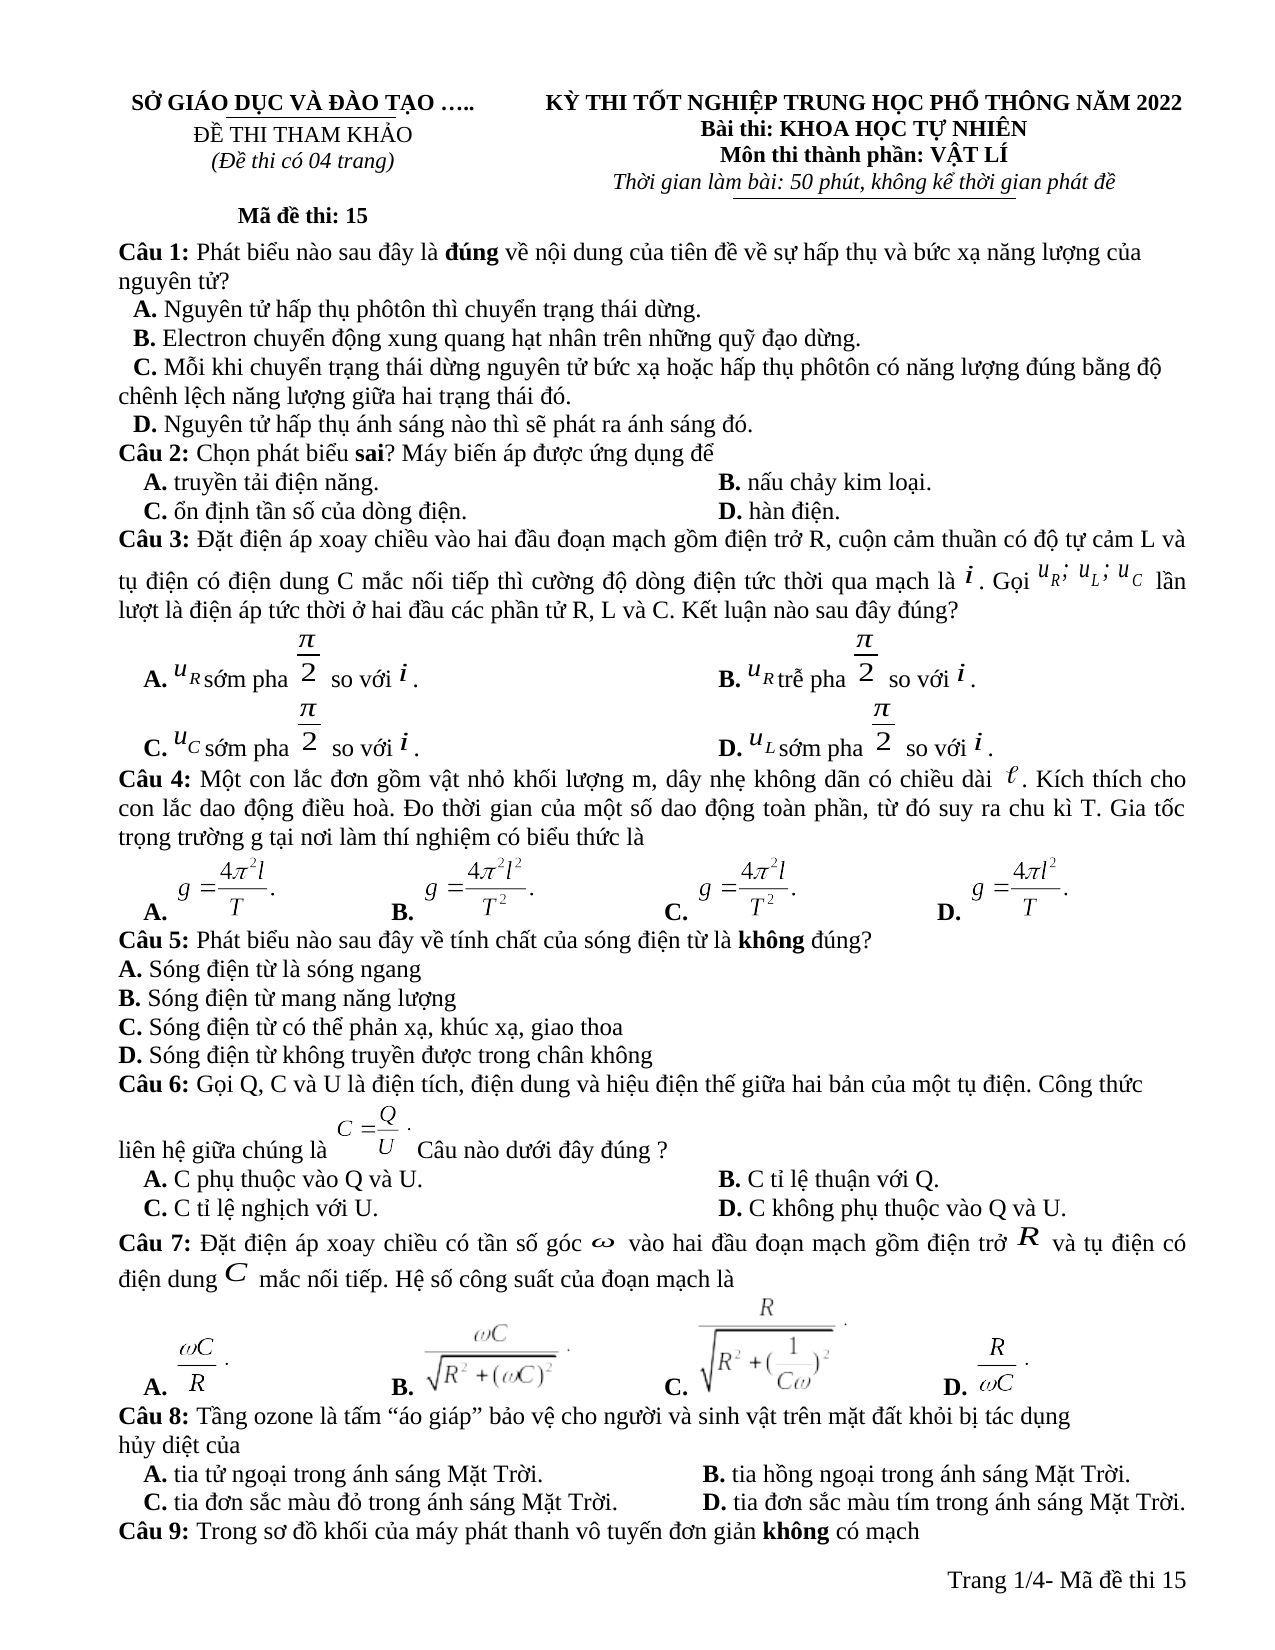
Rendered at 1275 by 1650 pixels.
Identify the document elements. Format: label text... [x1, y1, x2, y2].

text C. sớm pha so với . D. sớm pha so với . [118, 693, 1186, 762]
text A. B. C. D. [118, 1293, 1186, 1401]
table_cell Mã đề thi: 15 [89, 194, 517, 237]
text Câu 3: Đặt điện áp xoay chiều vào hai đầu đoạn mạch gồm điện trở R, cuộn cảm thuần có độ tự cảm L và tụ điện có điện dung C mắc nối tiếp thì cường độ dòng điện tức thời qua mạch là . Gọi lần lượt là điện áp tức thời ở hai đầu các phần tử R, L và C. Kết luận nào sau đây đúng? [118, 524, 1186, 624]
text A. Nguyên tử hấp thụ phôtôn thì chuyển trạng thái dừng. [118, 294, 1186, 323]
text Câu 9: Trong sơ đồ khối của máy phát thanh vô tuyến đơn giản không có mạch [118, 1516, 1186, 1545]
text A. B. C. D. [118, 851, 1186, 926]
text D. Sóng điện từ không truyền được trong chân không [118, 1041, 1186, 1069]
text D. Nguyên tử hấp thụ ánh sáng nào thì sẽ phát ra ánh sáng đó. [118, 409, 1186, 438]
text A. truyền tải điện năng. B. nấu chảy kim loại. [118, 467, 1186, 496]
text A. C phụ thuộc vào Q và U. B. C tỉ lệ thuận với Q. [118, 1164, 1186, 1193]
table_cell [517, 194, 1211, 237]
text C. C tỉ lệ nghịch với U. D. C không phụ thuộc vào Q và U. [118, 1193, 1186, 1222]
text A. tia tử ngoại trong ánh sáng Mặt Trời. B. tia hồng ngoại trong ánh sáng Mặt Trời. [118, 1459, 1186, 1487]
text B. Electron chuyển động xung quang hạt nhân trên những quỹ đạo dừng. [118, 323, 1186, 352]
text C. Mỗi khi chuyển trạng thái dừng nguyên tử bức xạ hoặc hấp thụ phôtôn có năng lượng đúng bằng độ chênh lệch năng lượng giữa hai trạng thái đó. [118, 352, 1186, 409]
text C. ổn định tần số của dòng điện. D. hàn điện. [118, 496, 1186, 524]
text C. tia đơn sắc màu đỏ trong ánh sáng Mặt Trời. D. tia đơn sắc màu tím trong ánh sáng Mặt Trời. [118, 1487, 1186, 1516]
text hủy diệt của [118, 1430, 1186, 1459]
text A. Sóng điện từ là sóng ngang [118, 954, 1186, 983]
text Câu 7: Đặt điện áp xoay chiều có tần số góc vào hai đầu đoạn mạch gồm điện trở và tụ điện có điện dung mắc nối tiếp. Hệ số công suất của đoạn mạch là [118, 1222, 1186, 1293]
text Câu 1: Phát biểu nào sau đây là đúng về nội dung của tiên đề về sự hấp thụ và bức xạ năng lượng của nguyên tử? [118, 237, 1186, 294]
text B. Sóng điện từ mang năng lượng [118, 983, 1186, 1012]
text Câu 2: Chọn phát biểu sai? Máy biến áp được ứng dụng để [118, 438, 1186, 467]
table_header SỞ GIÁO DỤC VÀ ĐÀO TẠO ….. ĐỀ THI THAM KHẢO (Đề thi có 04 trang) [89, 89, 517, 194]
text Câu 8: Tầng ozone là tấm “áo giáp” bảo vệ cho người và sinh vật trên mặt đất khỏi bị tác dụng [118, 1401, 1186, 1430]
text Câu 5: Phát biểu nào sau đây về tính chất của sóng điện từ là không đúng? [118, 926, 1186, 954]
text A. sớm pha so với . B. trễ pha so với . [118, 624, 1186, 693]
table_header KỲ THI TỐT NGHIỆP TRUNG HỌC PHỔ THÔNG NĂM 2022 Bài thi: KHOA HỌC TỰ NHIÊN Môn thi thành phần: VẬT LÍ Thời gian làm bài: 50 phút, không kể thời gian phát đề [517, 89, 1211, 194]
text Câu 6: Gọi Q, C và U là điện tích, điện dung và hiệu điện thế giữa hai bản của một tụ điện. Công thức liên hệ giữa chúng là Câu nào dưới đây đúng ? [118, 1069, 1186, 1164]
text Câu 4: Một con lắc đơn gồm vật nhỏ khối lượng m, dây nhẹ không dãn có chiều dài . Kích thích cho con lắc dao động điều hoà. Đo thời gian của một số dao động toàn phần, từ đó suy ra chu kì T. Gia tốc trọng trường g tại nơi làm thí nghiệm có biểu thức là [118, 762, 1186, 851]
text C. Sóng điện từ có thể phản xạ, khúc xạ, giao thoa [118, 1012, 1186, 1041]
